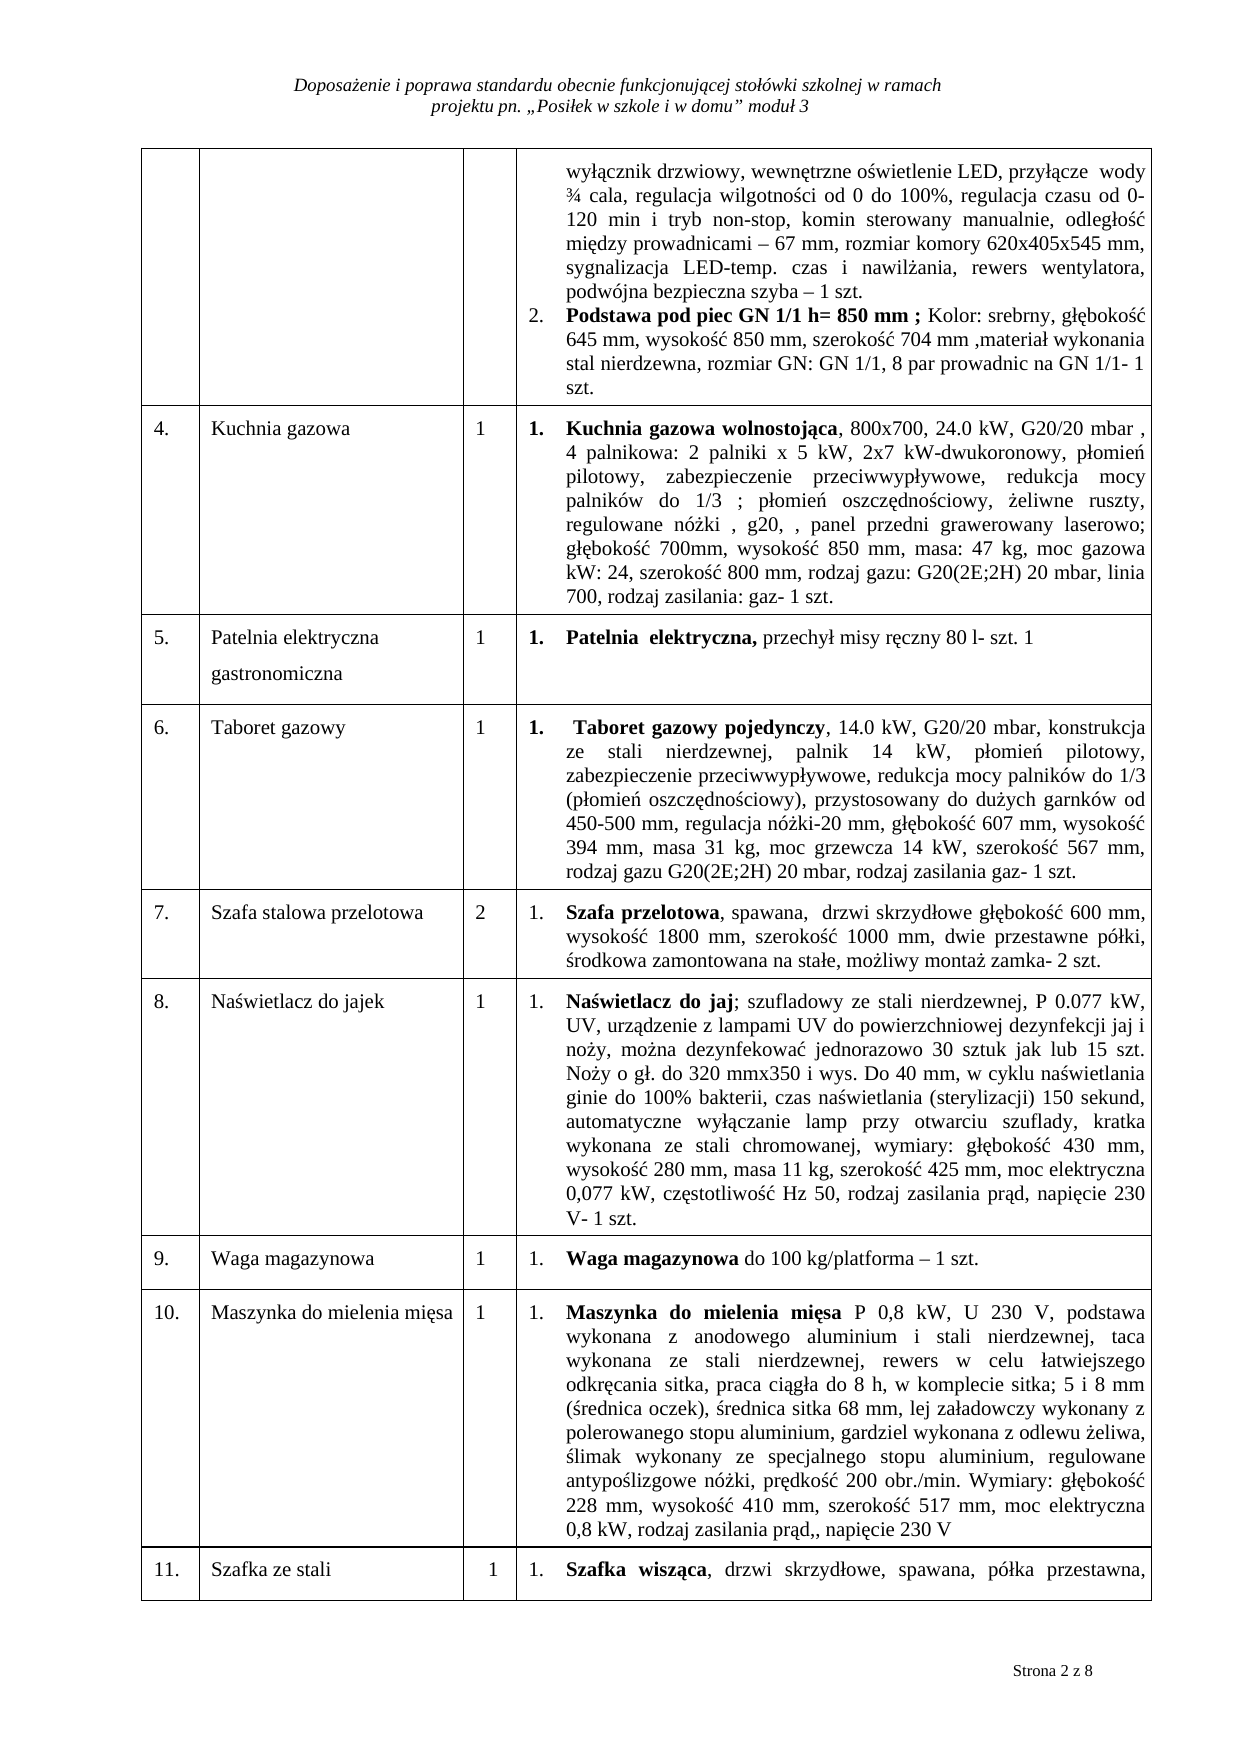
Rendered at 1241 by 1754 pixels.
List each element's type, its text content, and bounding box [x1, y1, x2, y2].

table_cell 1 [464, 1236, 516, 1289]
table_cell Naświetlacz do jaj; szufladowy ze stali nierdzewnej, P 0.077 kW, UV, urządzenie z lampami UV do powierzchniowej dezynfekcji jaj i noży, można dezynfekować jednorazowo 30 sztuk jak lub 15 szt. Noży o gł. do 320 mmx350 i wys. Do 40 mm, w cyklu naświetlania ginie do 100% bakterii, czas naświetlania (sterylizacji) 150 sekund, automatyczne wyłączanie lamp przy otwarciu szuflady, kratka wykonana ze stali chromowanej, wymiary: głębokość 430 mm, wysokość 280 mm, masa 11 kg, szerokość 425 mm, moc elektryczna 0,077 kW, częstotliwość Hz 50, rodzaj zasilania prąd, napięcie 230 V- 1 szt. [517, 979, 1151, 1235]
table_cell 1 [464, 1290, 516, 1546]
table_cell Taboret gazowy [200, 705, 463, 889]
table_cell 7. [142, 890, 199, 978]
table_cell 10. [142, 1290, 199, 1546]
table_cell Waga magazynowa do 100 kg/platforma – 1 szt. [517, 1236, 1151, 1289]
table_cell Maszynka do mielenia mięsa [200, 1290, 463, 1546]
table_cell 1 [464, 149, 516, 405]
table_cell 6. [142, 705, 199, 889]
table_cell Waga magazynowa [200, 1236, 463, 1289]
table_cell 11. [142, 1548, 199, 1600]
table_cell Patelnia elektryczna gastronomiczna [200, 615, 463, 704]
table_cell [200, 149, 463, 405]
table_cell 4. [142, 406, 199, 614]
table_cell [517, 149, 1151, 405]
table_cell Szafka ze stali [200, 1548, 463, 1600]
table_cell Naświetlacz do jajek [200, 979, 463, 1235]
table_cell Kuchnia gazowa wolnostojąca, 800x700, 24.0 kW, G20/20 mbar , 4 palnikowa: 2 palniki x 5 kW, 2x7 kW-dwukoronowy, płomień pilotowy, zabezpieczenie przeciwwypływowe, redukcja mocy palników do 1/3 ; płomień oszczędnościowy, żeliwne ruszty, regulowane nóżki , g20, , panel przedni grawerowany laserowo; głębokość 700mm, wysokość 850 mm, masa: 47 kg, moc gazowa kW: 24, szerokość 800 mm, rodzaj gazu: G20(2E;2H) 20 mbar, linia 700, rodzaj zasilania: gaz- 1 szt. [517, 406, 1151, 614]
table_cell 1 [464, 705, 516, 889]
table_cell 5. [142, 615, 199, 704]
table_cell 1 [464, 615, 516, 704]
table_cell Szafa stalowa przelotowa [200, 890, 463, 978]
table_cell Szafa przelotowa, spawana, drzwi skrzydłowe głębokość 600 mm, wysokość 1800 mm, szerokość 1000 mm, dwie przestawne półki, środkowa zamontowana na stałe, możliwy montaż zamka- 2 szt. [517, 890, 1151, 978]
table_cell 9. [142, 1236, 199, 1289]
table_cell Taboret gazowy pojedynczy, 14.0 kW, G20/20 mbar, konstrukcja ze stali nierdzewnej, palnik 14 kW, płomień pilotowy, zabezpieczenie przeciwwypływowe, redukcja mocy palników do 1/3 (płomień oszczędnościowy), przystosowany do dużych garnków od 450-500 mm, regulacja nóżki-20 mm, głębokość 607 mm, wysokość 394 mm, masa 31 kg, moc grzewcza 14 kW, szerokość 567 mm, rodzaj gazu G20(2E;2H) 20 mbar, rodzaj zasilania gaz- 1 szt. [517, 705, 1151, 889]
table_cell 1 [464, 406, 516, 614]
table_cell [517, 1548, 1151, 1600]
table_cell Patelnia elektryczna, przechył misy ręczny 80 l- szt. 1 [517, 615, 1151, 704]
table_cell 8. [142, 979, 199, 1235]
table_cell 2 [464, 890, 516, 978]
table_cell 1 [464, 1548, 516, 1600]
table_cell 3. [142, 149, 199, 405]
table_cell 1 [464, 979, 516, 1235]
table_cell Maszynka do mielenia mięsa P 0,8 kW, U 230 V, podstawa wykonana z anodowego aluminium i stali nierdzewnej, taca wykonana ze stali nierdzewnej, rewers w celu łatwiejszego odkręcania sitka, praca ciągła do 8 h, w komplecie sitka; 5 i 8 mm (średnica oczek), średnica sitka 68 mm, lej załadowczy wykonany z polerowanego stopu aluminium, gardziel wykonana z odlewu żeliwa, ślimak wykonany ze specjalnego stopu aluminium, regulowane antypoślizgowe nóżki, prędkość 200 obr./min. Wymiary: głębokość 228 mm, wysokość 410 mm, szerokość 517 mm, moc elektryczna 0,8 kW, rodzaj zasilania prąd,, napięcie 230 V [517, 1290, 1151, 1546]
table_cell Kuchnia gazowa [200, 406, 463, 614]
